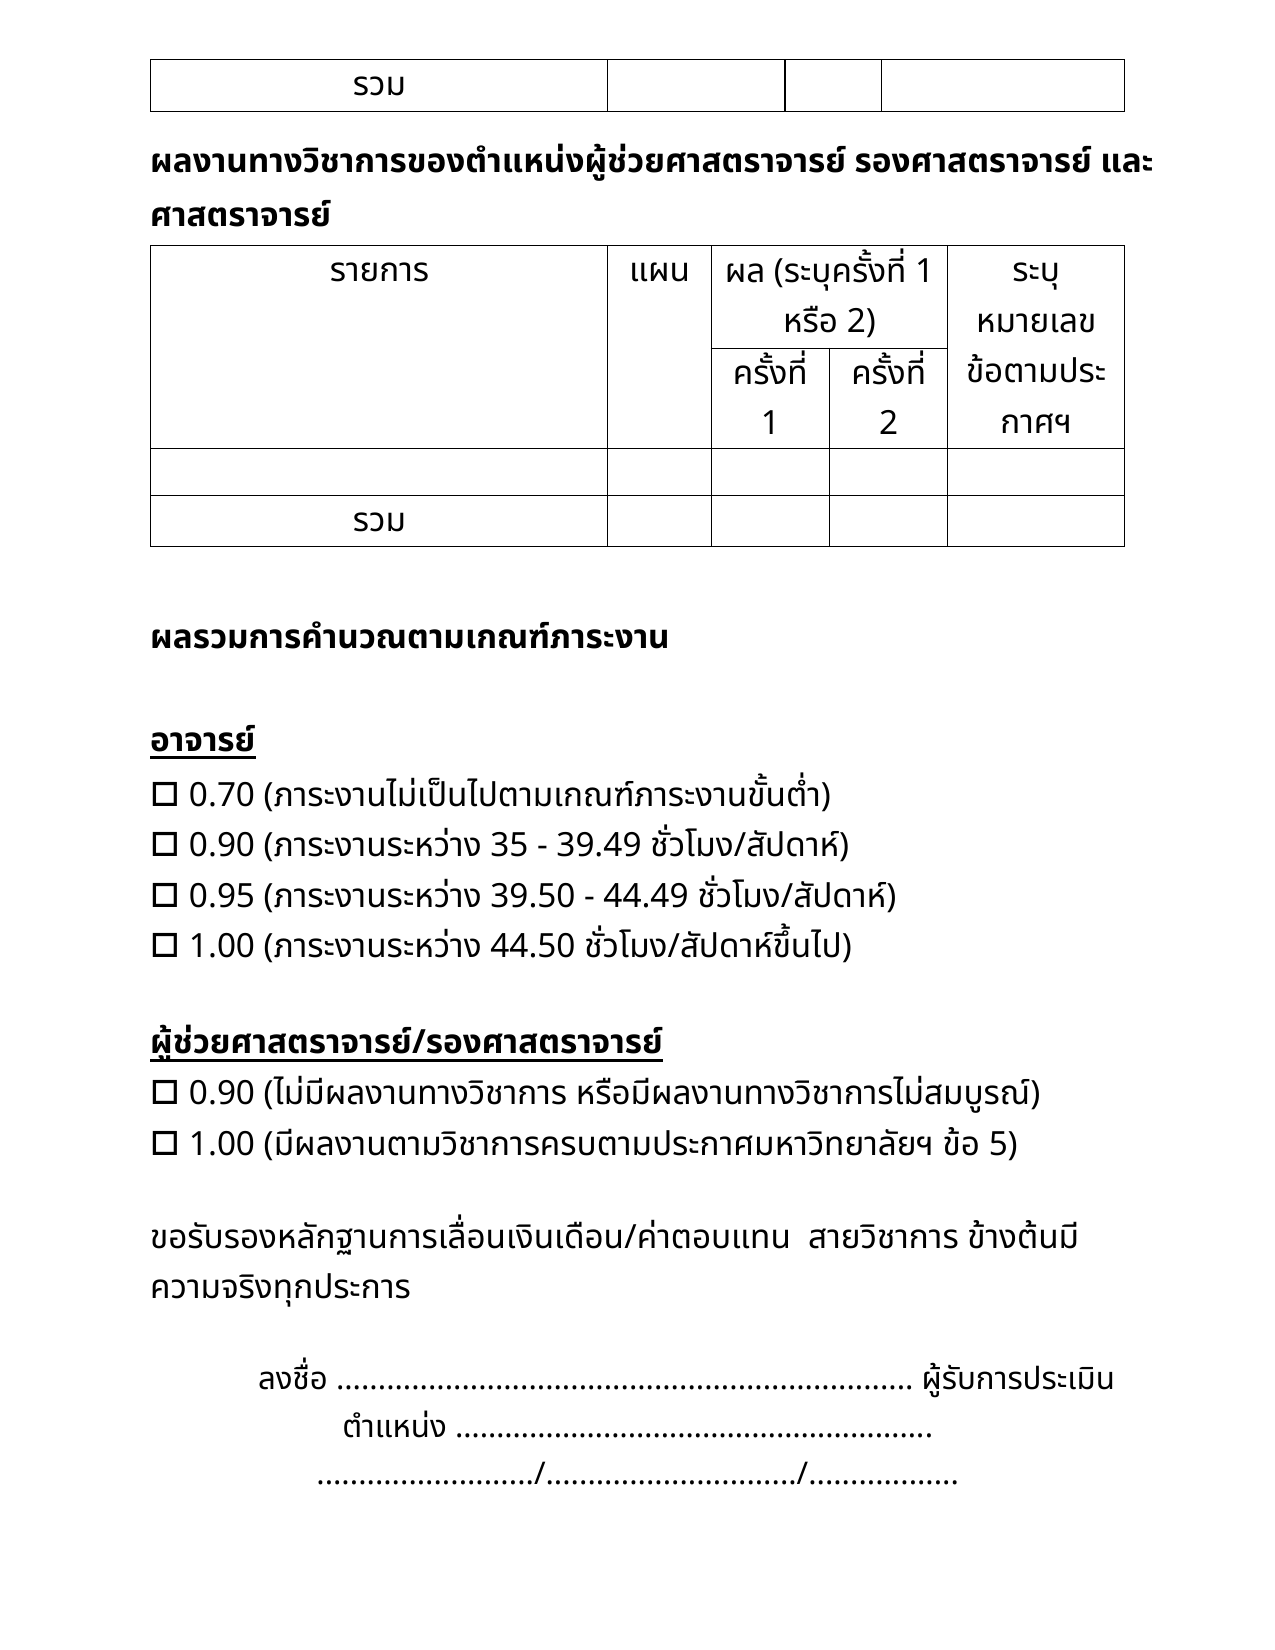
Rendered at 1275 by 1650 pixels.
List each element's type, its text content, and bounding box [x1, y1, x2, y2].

table_header แผน [608, 246, 711, 448]
table_cell [948, 449, 1124, 494]
table_cell [608, 496, 711, 546]
text ผลรวมการคำนวณตามเกณฑ์ภาระงาน [150, 613, 1198, 663]
text 0.95 (ภาระงานระหว่าง 39.50 - 44.49 ชั่วโมง/สัปดาห์) [150, 872, 1125, 922]
table_header ผล (ระบุครั้งที่ 1 หรือ 2) [712, 246, 947, 348]
table_cell รวม [151, 60, 607, 111]
text ตำแหน่ง …………………………………………………. [150, 1404, 1125, 1451]
text 1.00 (มีผลงานตามวิชาการครบตามประกาศมหาวิทยาลัยฯ ข้อ 5) [150, 1119, 1125, 1170]
table_cell รวม [151, 496, 607, 546]
table_header รายการ [151, 246, 607, 448]
text อาจารย์ [150, 716, 1198, 766]
table_cell [712, 496, 829, 546]
table_cell ครั้งที่ 2 [830, 349, 947, 448]
table_cell [151, 449, 607, 494]
table_cell [608, 449, 711, 494]
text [150, 1451, 1125, 1494]
table_cell [830, 496, 947, 546]
table_cell [608, 60, 784, 111]
text ลงชื่อ ..................................................................... ผู้รับการประเมิน [150, 1356, 1125, 1404]
text ผลงานทางวิชาการของตำแหน่งผู้ช่วยศาสตราจารย์ รองศาสตราจารย์ และศาสตราจารย์ [150, 137, 1198, 241]
text ผู้ช่วยศาสตราจารย์/รองศาสตราจารย์ [150, 1018, 1125, 1069]
text ขอรับรองหลักฐานการเลื่อนเงินเดือน/ค่าตอบแทน สายวิชาการ ข้างต้นมีความจริงทุกประการ [150, 1213, 1125, 1314]
table_cell [882, 60, 1124, 111]
text 0.70 (ภาระงานไม่เป็นไปตามเกณฑ์ภาระงานขั้นต่ำ) [150, 770, 1125, 821]
table_cell [948, 496, 1124, 546]
text 1.00 (ภาระงานระหว่าง 44.50 ชั่วโมง/สัปดาห์ขึ้นไป) [150, 922, 1125, 973]
table_cell [712, 449, 829, 494]
table_cell [786, 60, 881, 111]
text 0.90 (ไม่มีผลงานทางวิชาการ หรือมีผลงานทางวิชาการไม่สมบูรณ์) [150, 1069, 1125, 1119]
text 0.90 (ภาระงานระหว่าง 35 - 39.49 ชั่วโมง/สัปดาห์) [150, 821, 1125, 872]
table_cell ครั้งที่ 1 [712, 349, 829, 448]
table_cell [830, 449, 947, 494]
table_header ระบุหมายเลข ข้อตามประกาศฯ [948, 246, 1124, 448]
